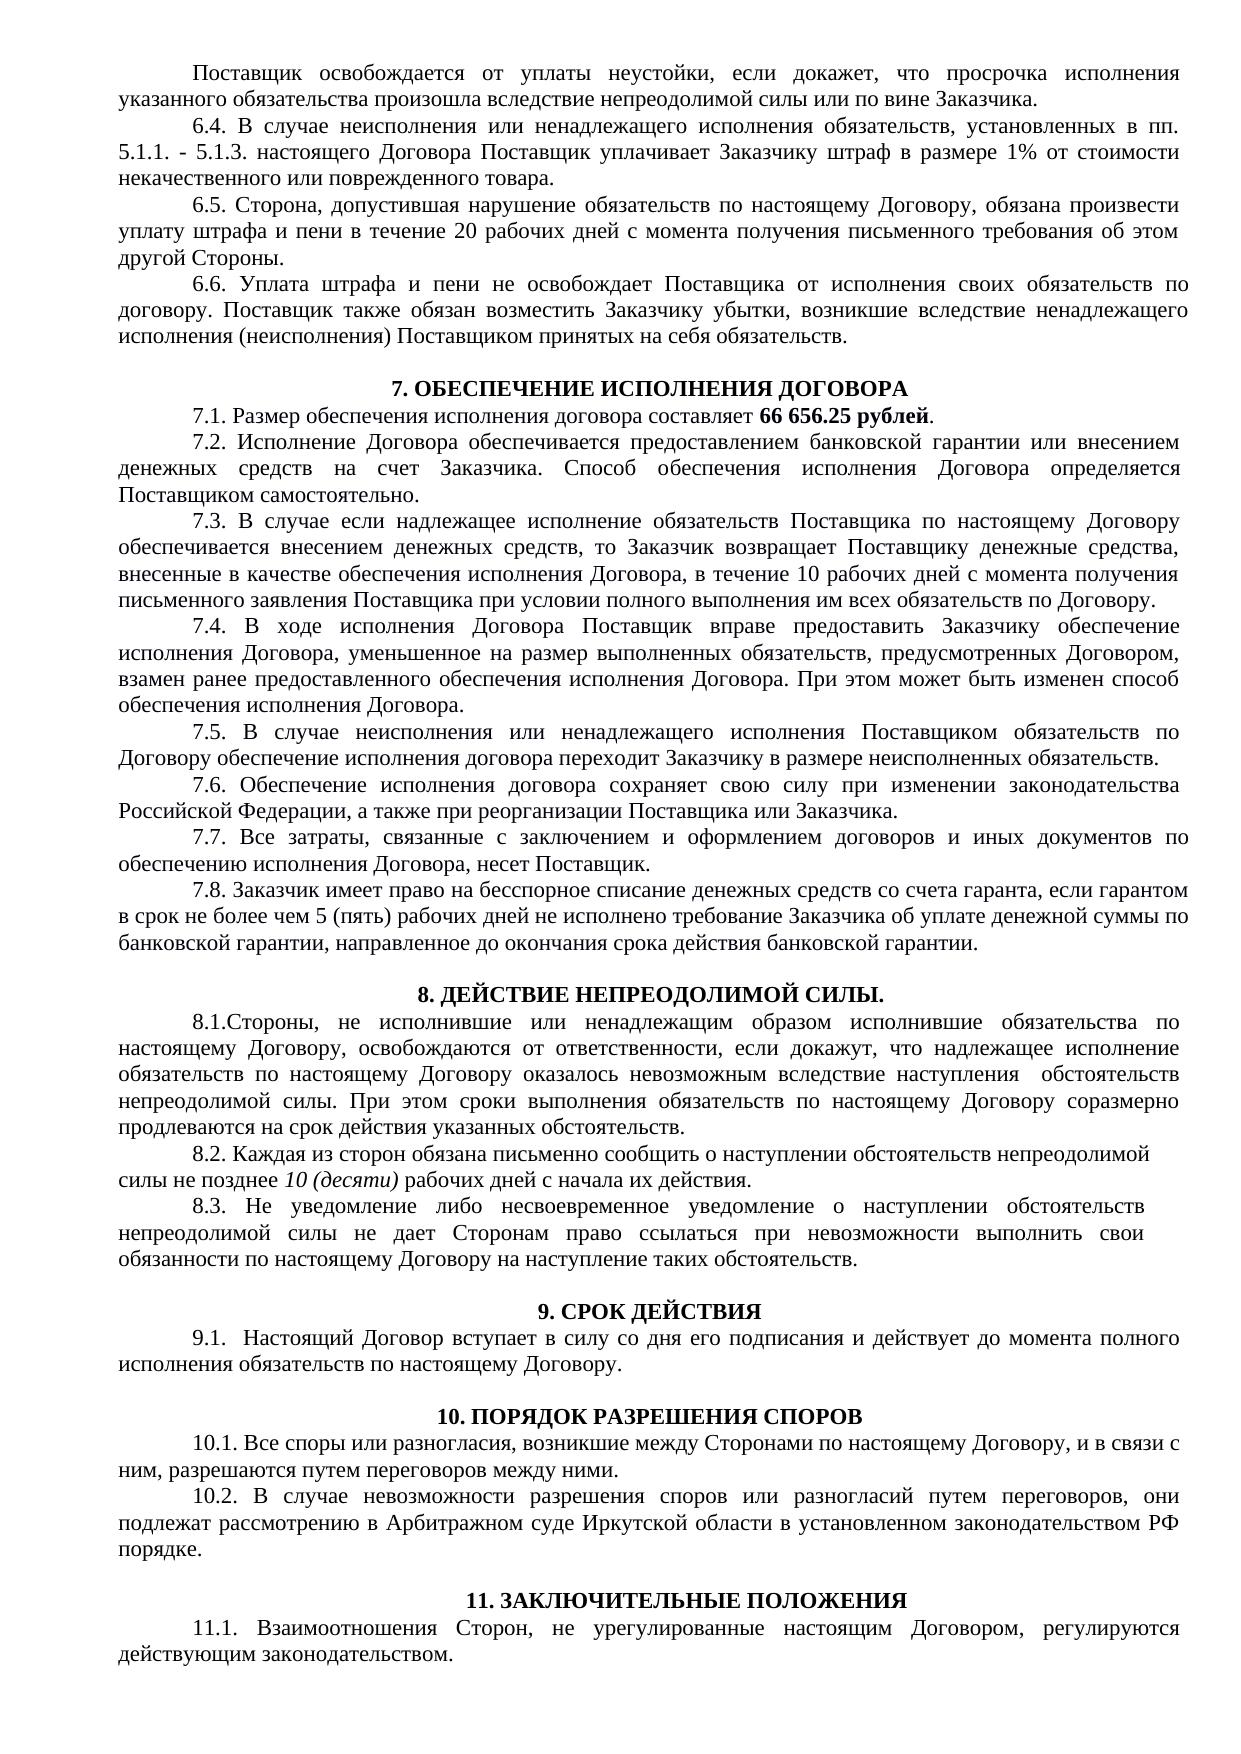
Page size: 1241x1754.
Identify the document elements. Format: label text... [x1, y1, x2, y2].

text 10.1. Все споры или разногласия, возникшие между Сторонами по настоящему Договору, и в связи с ним, разрешаются путем переговоров между ними. [118, 1429, 1181, 1482]
text 8. ДЕЙСТВИЕ НЕПРЕОДОЛИМОЙ СИЛЫ. [156, 981, 1146, 1008]
text 8.2. Каждая из сторон обязана письменно сообщить о наступлении обстоятельств непреодолимой силы не позднее 10 (десяти) рабочих дней с начала их действия. [118, 1139, 1152, 1192]
text 9. СРОК ДЕЙСТВИЯ [118, 1298, 1181, 1324]
text 7.8. Заказчик имеет право на бесспорное списание денежных средств со счета гаранта, если гарантом в срок не более чем 5 (пять) рабочих дней не исполнено требование Заказчика об уплате денежной суммы по банковской гарантии, направленное до окончания срока действия банковской гарантии. [118, 876, 1191, 955]
text 6.4. В случае неисполнения или ненадлежащего исполнения обязательств, установленных в пп. 5.1.1. - 5.1.3. настоящего Договора Поставщик уплачивает Заказчику штраф в размере 1% от стоимости некачественного или поврежденного товара. [118, 112, 1181, 191]
text 11. ЗАКЛЮЧИТЕЛЬНЫЕ ПОЛОЖЕНИЯ [118, 1588, 1181, 1614]
text 7. ОБЕСПЕЧЕНИЕ ИСПОЛНЕНИЯ ДОГОВОРА [118, 375, 1181, 402]
text 8.1.Стороны, не исполнившие или ненадлежащим образом исполнившие обязательства по настоящему Договору, освобождаются от ответственности, если докажут, что надлежащее исполнение обязательств по настоящему Договору оказалось невозможным вследствие наступления обстоятельств непреодолимой силы. При этом сроки выполнения обязательств по настоящему Договору соразмерно продлеваются на срок действия указанных обстоятельств. [118, 1008, 1181, 1139]
text 11.1. Взаимоотношения Сторон, не урегулированные настоящим Договором, регулируются действующим законодательством. [118, 1614, 1181, 1667]
text 10.2. В случае невозможности разрешения споров или разногласий путем переговоров, они подлежат рассмотрению в Арбитражном суде Иркутской области в установленном законодательством РФ порядке. [118, 1482, 1181, 1561]
text 6.5. Сторона, допустившая нарушение обязательств по настоящему Договору, обязана произвести уплату штрафа и пени в течение 20 рабочих дней с момента получения письменного требования об этом другой Стороны. [118, 191, 1181, 270]
text 7.4. В ходе исполнения Договора Поставщик вправе предоставить Заказчику обеспечение исполнения Договора, уменьшенное на размер выполненных обязательств, предусмотренных Договором, взамен ранее предоставленного обеспечения исполнения Договора. При этом может быть изменен способ обеспечения исполнения Договора. [118, 612, 1181, 718]
text Поставщик освобождается от уплаты неустойки, если докажет, что просрочка исполнения указанного обязательства произошла вследствие непреодолимой силы или по вине Заказчика. [118, 59, 1181, 112]
text 7.6. Обеспечение исполнения договора сохраняет свою силу при изменении законодательства Российской Федерации, а также при реорганизации Поставщика или Заказчика. [118, 771, 1181, 823]
text 7.2. Исполнение Договора обеспечивается предоставлением банковской гарантии или внесением денежных средств на счет Заказчика. Способ обеспечения исполнения Договора определяется Поставщиком самостоятельно. [118, 428, 1181, 507]
text 7.1. Размер обеспечения исполнения договора составляет 66 656.25 рублей. [118, 402, 1181, 428]
text 10. ПОРЯДОК РАЗРЕШЕНИЯ СПОРОВ [118, 1403, 1181, 1429]
text 7.3. В случае если надлежащее исполнение обязательств Поставщика по настоящему Договору обеспечивается внесением денежных средств, то Заказчик возвращает Поставщику денежные средства, внесенные в качестве обеспечения исполнения Договора, в течение 10 рабочих дней с момента получения письменного заявления Поставщика при условии полного выполнения им всех обязательств по Договору. [118, 507, 1181, 612]
text 7.5. В случае неисполнения или ненадлежащего исполнения Поставщиком обязательств по Договору обеспечение исполнения договора переходит Заказчику в размере неисполненных обязательств. [118, 718, 1181, 771]
text 9.1. Настоящий Договор вступает в силу со дня его подписания и действует до момента полного исполнения обязательств по настоящему Договору. [118, 1324, 1181, 1377]
text 6.6. Уплата штрафа и пени не освобождает Поставщика от исполнения своих обязательств по договору. Поставщик также обязан возместить Заказчику убытки, возникшие вследствие ненадлежащего исполнения (неисполнения) Поставщиком принятых на себя обязательств. [118, 270, 1191, 349]
text 7.7. Все затраты, связанные с заключением и оформлением договоров и иных документов по обеспечению исполнения Договора, несет Поставщик. [118, 823, 1191, 876]
text 8.3. Не уведомление либо несвоевременное уведомление о наступлении обстоятельств непреодолимой силы не дает Сторонам право ссылаться при невозможности выполнить свои обязанности по настоящему Договору на наступление таких обстоятельств. [118, 1192, 1146, 1271]
